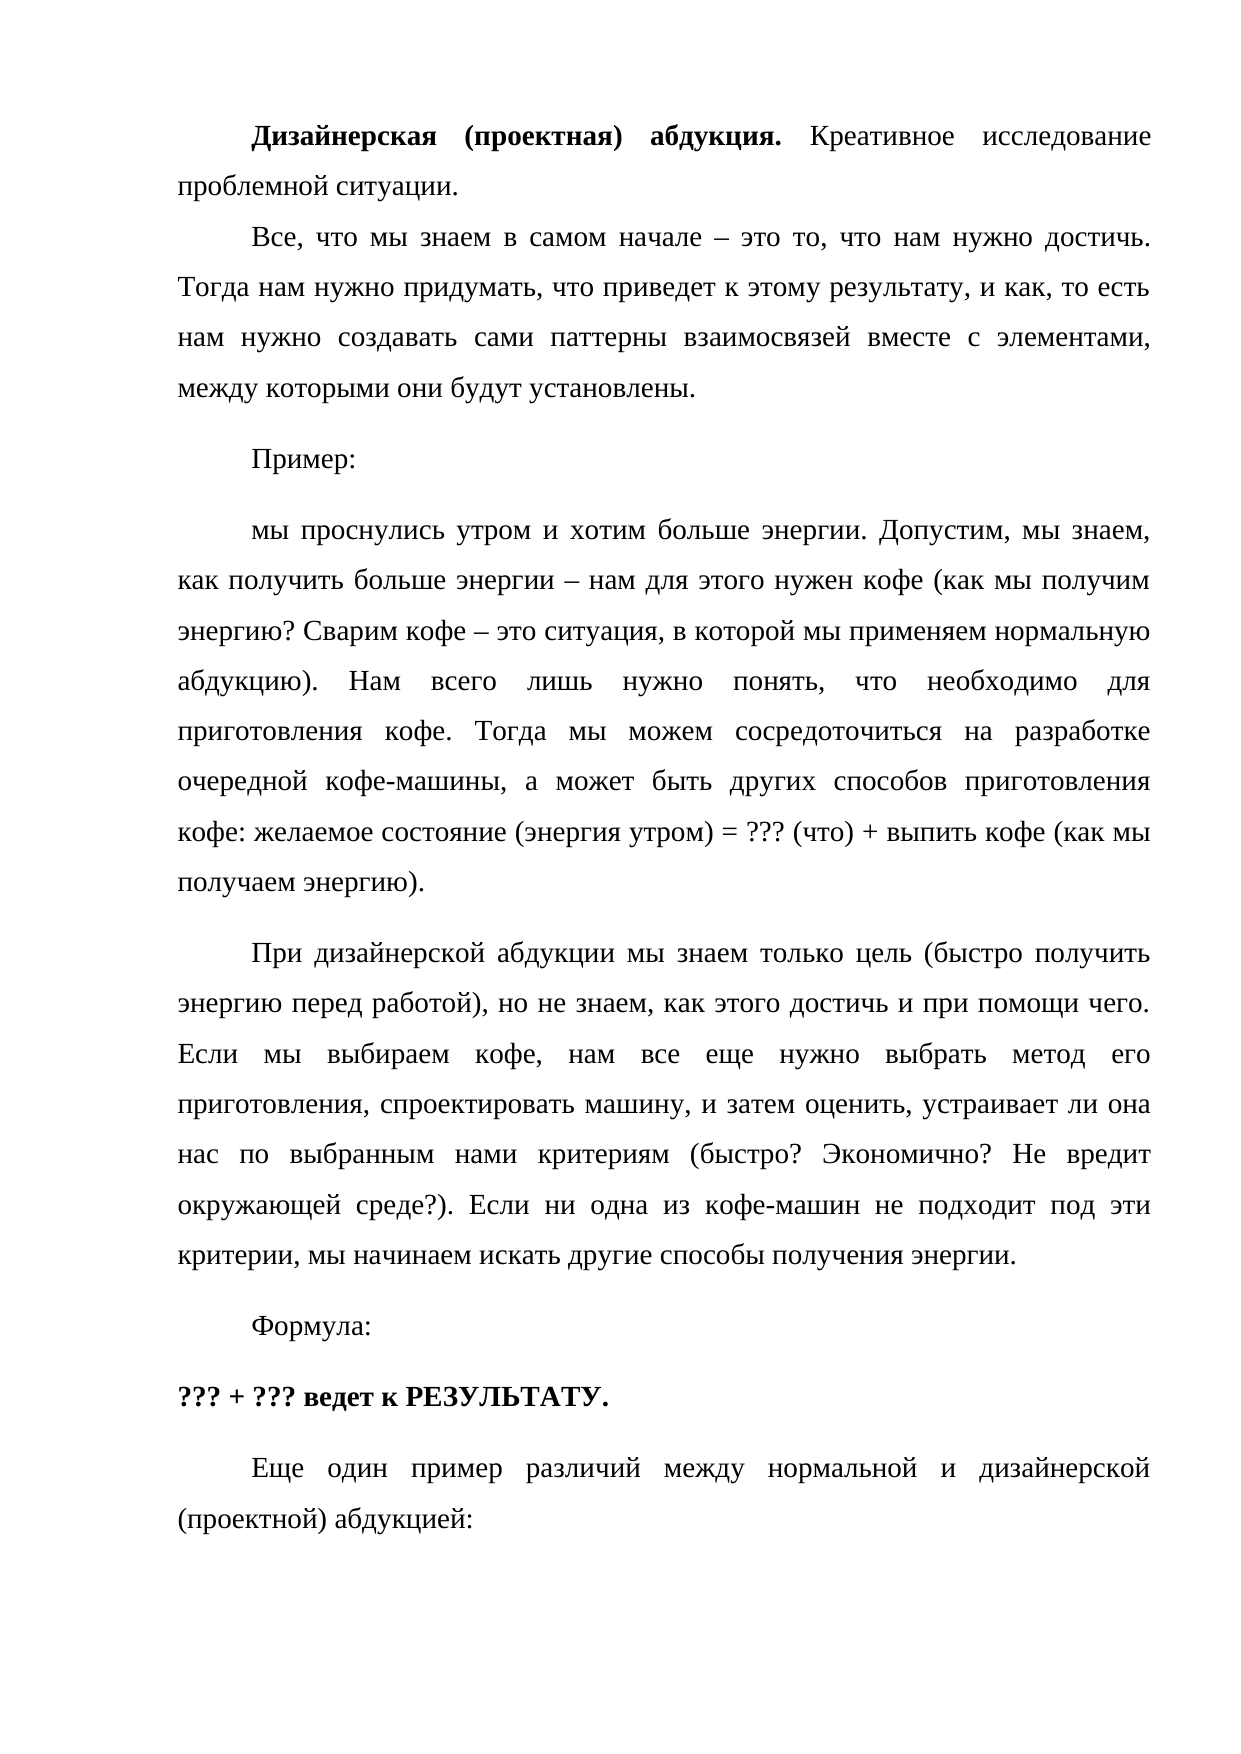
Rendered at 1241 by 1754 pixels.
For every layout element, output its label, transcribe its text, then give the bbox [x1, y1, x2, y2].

text ??? + ??? ведет к РЕЗУЛЬТАТУ. [177, 1379, 1152, 1413]
text Дизайнерская (проектная) абдукция. Креативное исследование проблемной ситуации. Все, что мы знаем в самом начале – это то, что нам нужно достичь. Тогда нам нужно придумать, что приведет к этому результату, и как, то есть нам нужно создавать сами паттерны взаимосвязей вместе с элементами, между которыми они будут установлены. [177, 118, 1152, 403]
text Формула: [177, 1308, 1152, 1342]
text Еще один пример различий между нормальной и дизайнерской (проектной) абдукцией: [177, 1451, 1152, 1534]
text Пример: [177, 441, 1152, 474]
text При дизайнерской абдукции мы знаем только цель (быстро получить энергию перед работой), но не знаем, как этого достичь и при помощи чего. Если мы выбираем кофе, нам все еще нужно выбрать метод его приготовления, спроектировать машину, и затем оценить, устраивает ли она нас по выбранным нами критериям (быстро? Экономично? Не вредит окружающей среде?). Если ни одна из кофе-машин не подходит под эти критерии, мы начинаем искать другие способы получения энергии. [177, 935, 1152, 1271]
text мы проснулись утром и хотим больше энергии. Допустим, мы знаем, как получить больше энергии – нам для этого нужен кофе (как мы получим энергию? Сварим кофе – это ситуация, в которой мы применяем нормальную абдукцию). Нам всего лишь нужно понять, что необходимо для приготовления кофе. Тогда мы можем сосредоточиться на разработке очередной кофе-машины, а может быть других способов приготовления кофе: желаемое состояние (энергия утром) = ??? (что) + выпить кофе (как мы получаем энергию). [177, 512, 1152, 898]
